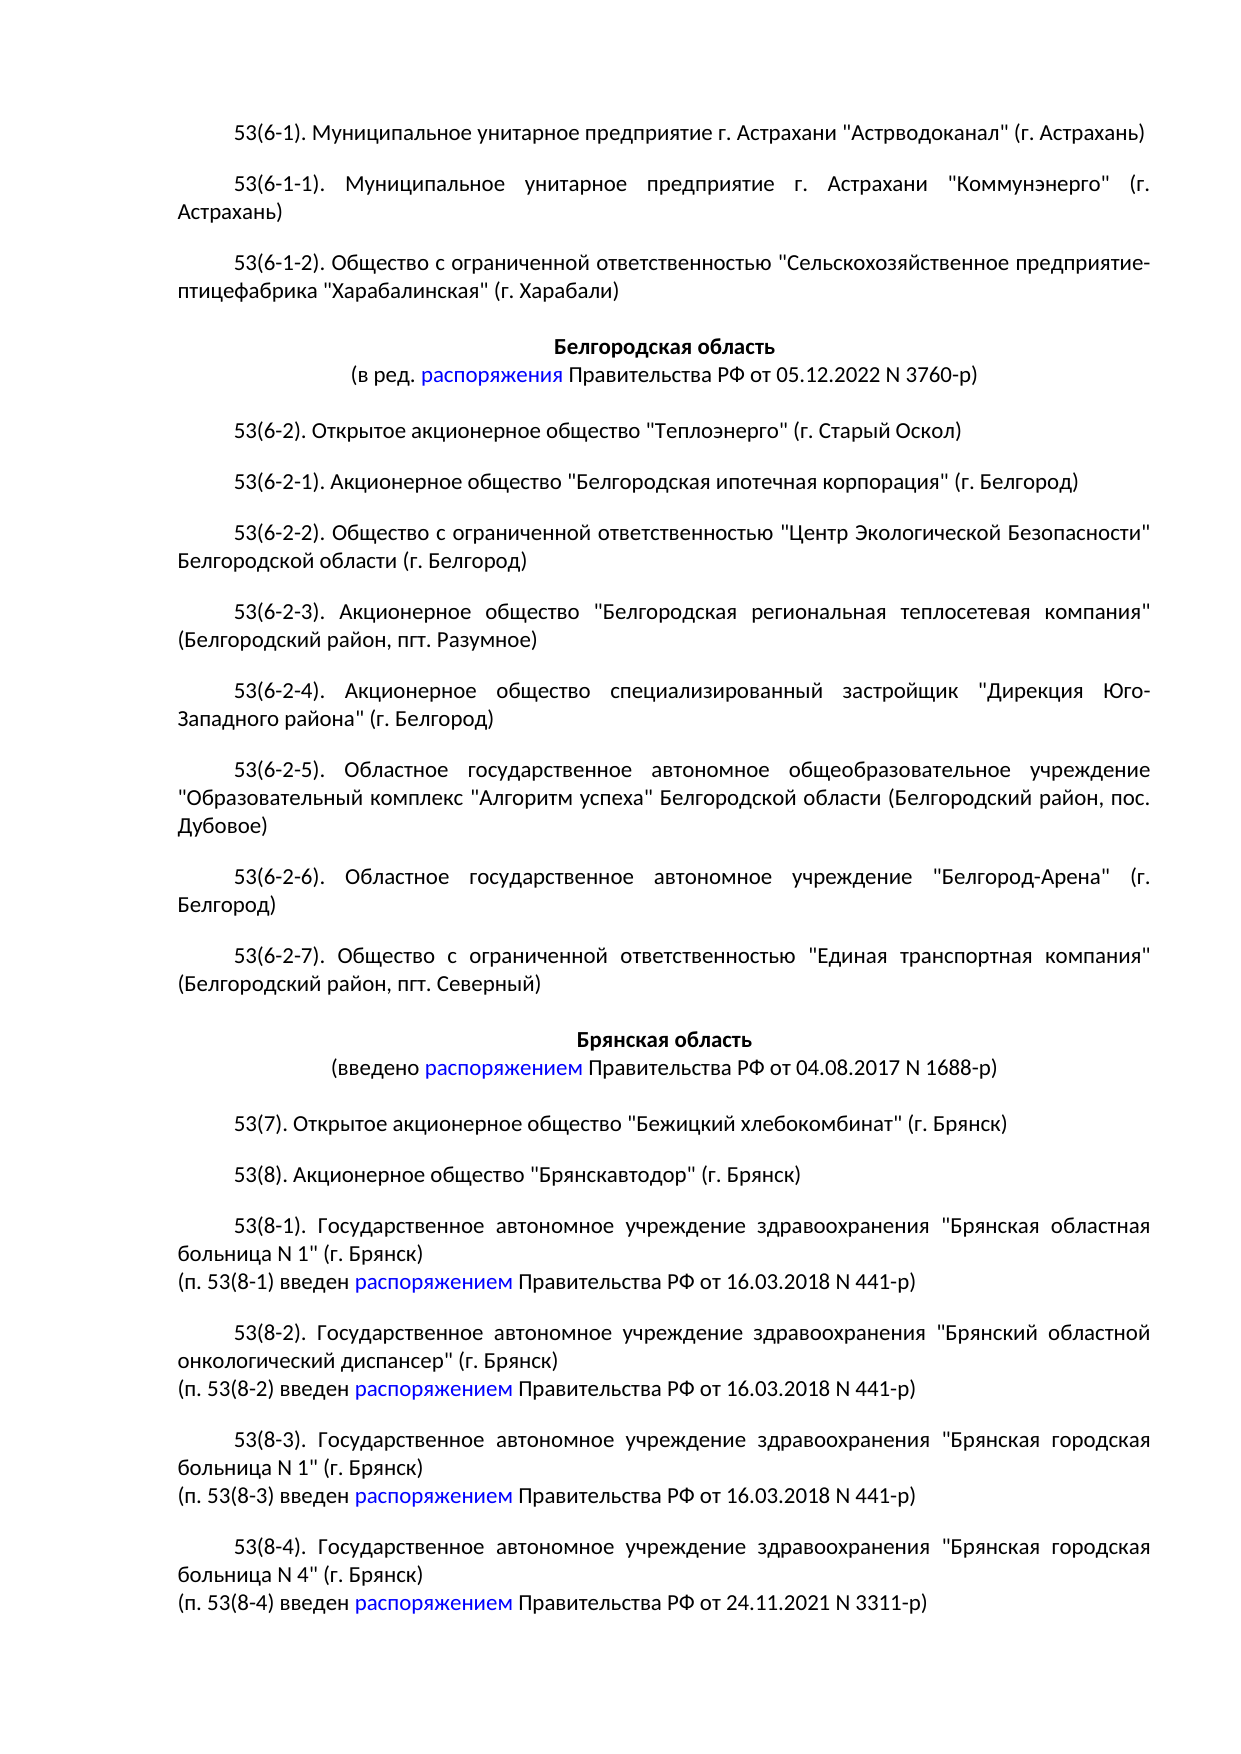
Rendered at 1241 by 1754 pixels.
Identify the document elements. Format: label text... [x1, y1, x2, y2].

text 53(8). Акционерное общество "Брянскавтодор" (г. Брянск) [177, 1160, 1152, 1188]
text 53(6-2-4). Акционерное общество специализированный застройщик "Дирекция Юго-Западного района" (г. Белгород) [177, 676, 1152, 732]
text 53(6-2-1). Акционерное общество "Белгородская ипотечная корпорация" (г. Белгород) [177, 467, 1152, 495]
title Белгородская область [177, 332, 1152, 360]
text (п. 53(8-1) введен распоряжением Правительства РФ от 16.03.2018 N 441-р) [177, 1267, 1152, 1295]
text 53(8-4). Государственное автономное учреждение здравоохранения "Брянская городская больница N 4" (г. Брянск) [177, 1532, 1152, 1588]
text 53(6-1). Муниципальное унитарное предприятие г. Астрахани "Астрводоканал" (г. Астрахань) [177, 118, 1152, 146]
text 53(6-2-2). Общество с ограниченной ответственностью "Центр Экологической Безопасности" Белгородской области (г. Белгород) [177, 518, 1152, 574]
text 53(6-2-5). Областное государственное автономное общеобразовательное учреждение "Образовательный комплекс "Алгоритм успеха" Белгородской области (Белгородский район, пос. Дубовое) [177, 755, 1152, 839]
text 53(6-1-2). Общество с ограниченной ответственностью "Сельскохозяйственное предприятие-птицефабрика "Харабалинская" (г. Харабали) [177, 248, 1152, 304]
text (п. 53(8-4) введен распоряжением Правительства РФ от 24.11.2021 N 3311-р) [177, 1588, 1152, 1616]
text 53(8-1). Государственное автономное учреждение здравоохранения "Брянская областная больница N 1" (г. Брянск) [177, 1211, 1152, 1267]
text (п. 53(8-2) введен распоряжением Правительства РФ от 16.03.2018 N 441-р) [177, 1374, 1152, 1402]
text 53(6-2). Открытое акционерное общество "Теплоэнерго" (г. Старый Оскол) [177, 416, 1152, 444]
title Брянская область [177, 1025, 1152, 1053]
text 53(8-2). Государственное автономное учреждение здравоохранения "Брянский областной онкологический диспансер" (г. Брянск) [177, 1318, 1152, 1374]
text 53(7). Открытое акционерное общество "Бежицкий хлебокомбинат" (г. Брянск) [177, 1109, 1152, 1137]
text (в ред. распоряжения Правительства РФ от 05.12.2022 N 3760-р) [177, 360, 1152, 388]
text 53(6-1-1). Муниципальное унитарное предприятие г. Астрахани "Коммунэнерго" (г. Астрахань) [177, 169, 1152, 225]
text (введено распоряжением Правительства РФ от 04.08.2017 N 1688-р) [177, 1053, 1152, 1081]
text (п. 53(8-3) введен распоряжением Правительства РФ от 16.03.2018 N 441-р) [177, 1481, 1152, 1509]
text 53(6-2-6). Областное государственное автономное учреждение "Белгород-Арена" (г. Белгород) [177, 862, 1152, 918]
text 53(6-2-7). Общество с ограниченной ответственностью "Единая транспортная компания" (Белгородский район, пгт. Северный) [177, 941, 1152, 997]
text 53(8-3). Государственное автономное учреждение здравоохранения "Брянская городская больница N 1" (г. Брянск) [177, 1425, 1152, 1481]
text 53(6-2-3). Акционерное общество "Белгородская региональная теплосетевая компания" (Белгородский район, пгт. Разумное) [177, 597, 1152, 653]
